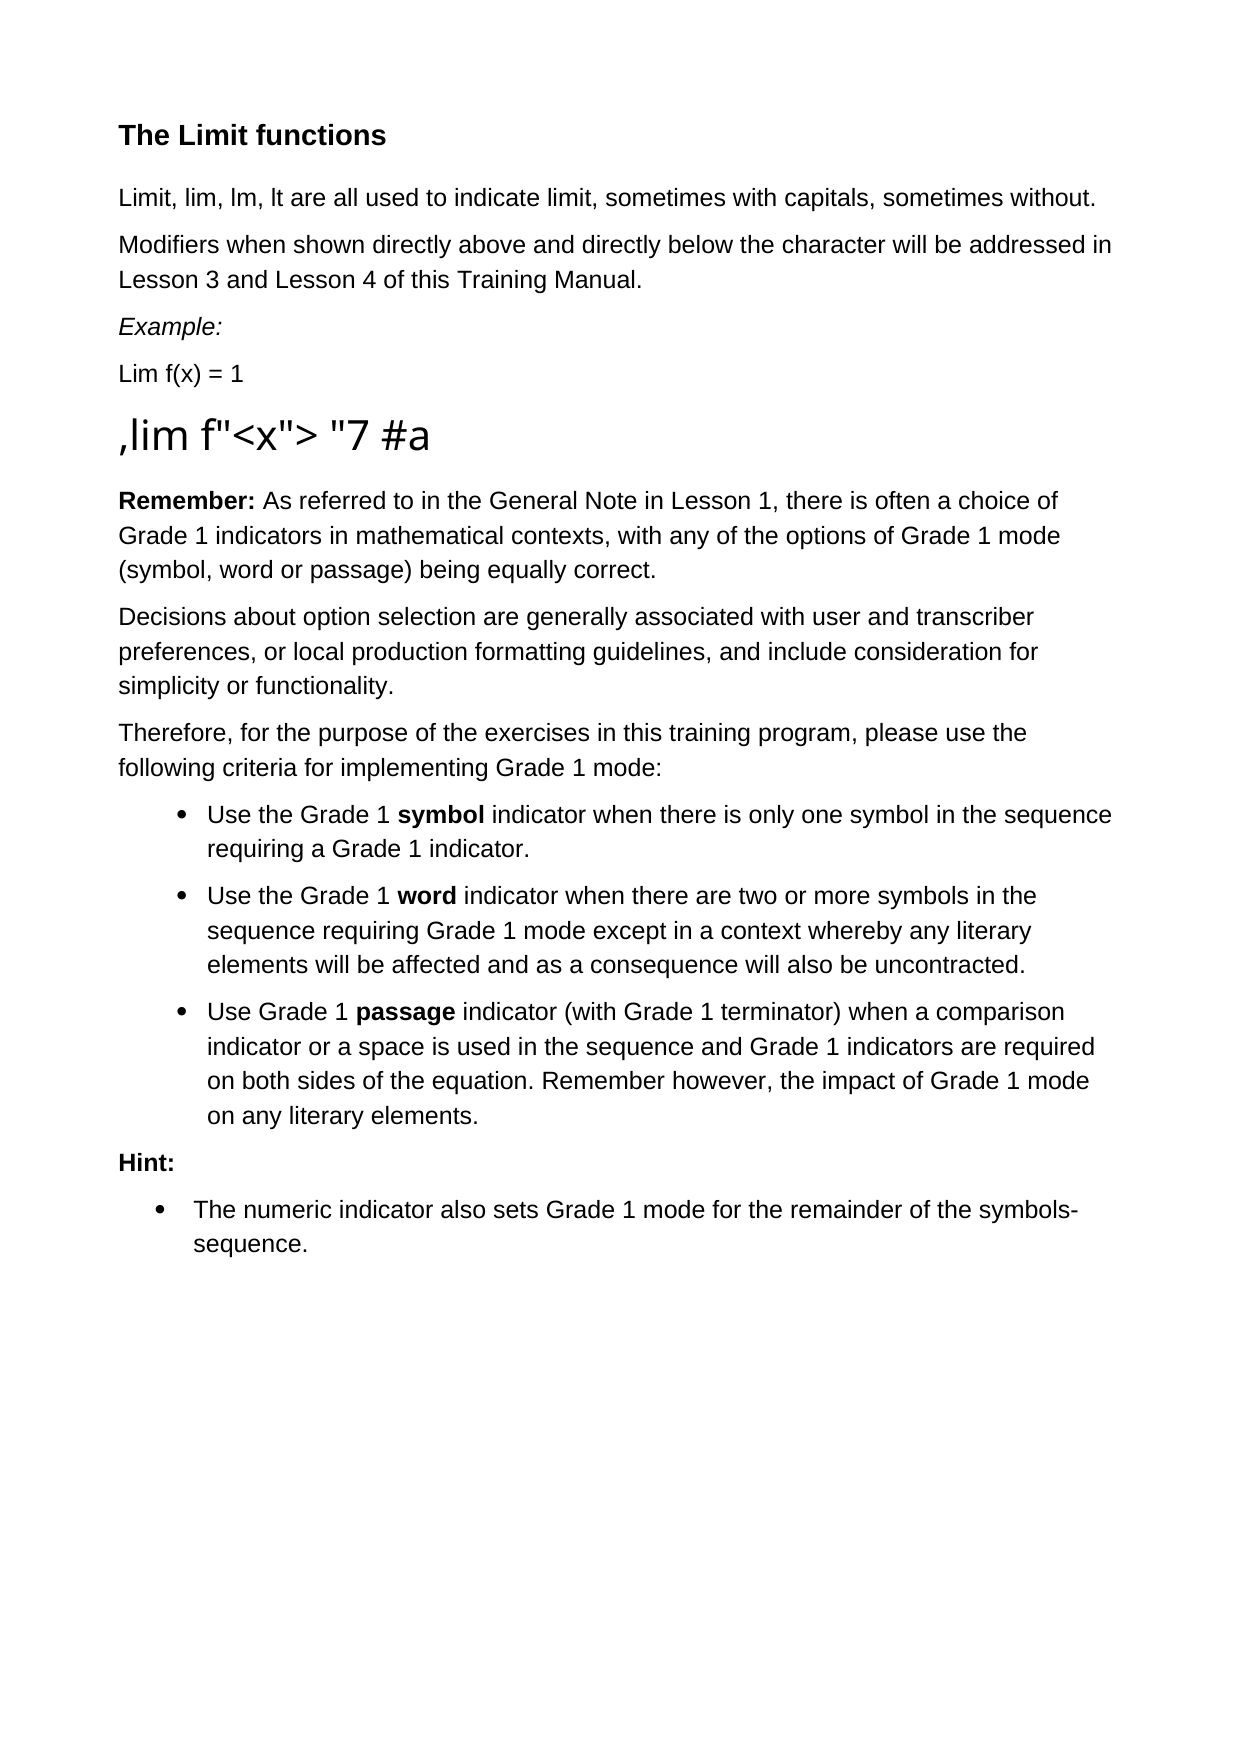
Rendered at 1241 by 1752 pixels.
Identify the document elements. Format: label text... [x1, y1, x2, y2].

list Use the Grade 1 word indicator when there are two or more symbols in the sequence requiring Grade 1 mode except in a context whereby any literary elements will be affected and as a consequence will also be uncontracted. [177, 881, 1122, 979]
text Lim f(x) = 1 [118, 359, 1122, 387]
text Decisions about option selection are generally associated with user and transcriber preferences, or local production formatting guidelines, and include consideration for simplicity or functionality. [118, 602, 1122, 700]
subtitle The Limit functions [118, 118, 1122, 152]
text Remember: As referred to in the General Note in Lesson 1, there is often a choice of Grade 1 indicators in mathematical contexts, with any of the options of Grade 1 mode (symbol, word or passage) being equally correct. [118, 486, 1122, 584]
text ,lim f"<x"> "7 #a [118, 406, 1122, 462]
list The numeric indicator also sets Grade 1 mode for the remainder of the symbols-sequence. [156, 1195, 1122, 1258]
text Example: [118, 312, 1122, 341]
text Therefore, for the purpose of the exercises in this training program, please use the following criteria for implementing Grade 1 mode: [118, 718, 1122, 781]
text Limit, lim, lm, lt are all used to indicate limit, sometimes with capitals, sometimes without. [118, 183, 1122, 212]
text Modifiers when shown directly above and directly below the character will be addressed in Lesson 3 and Lesson 4 of this Training Manual. [118, 230, 1122, 293]
list Use Grade 1 passage indicator (with Grade 1 terminator) when a comparison indicator or a space is used in the sequence and Grade 1 indicators are required on both sides of the equation. Remember however, the impact of Grade 1 mode on any literary elements. [177, 997, 1122, 1129]
text Hint: [118, 1148, 1122, 1177]
list Use the Grade 1 symbol indicator when there is only one symbol in the sequence requiring a Grade 1 indicator. [177, 800, 1122, 863]
